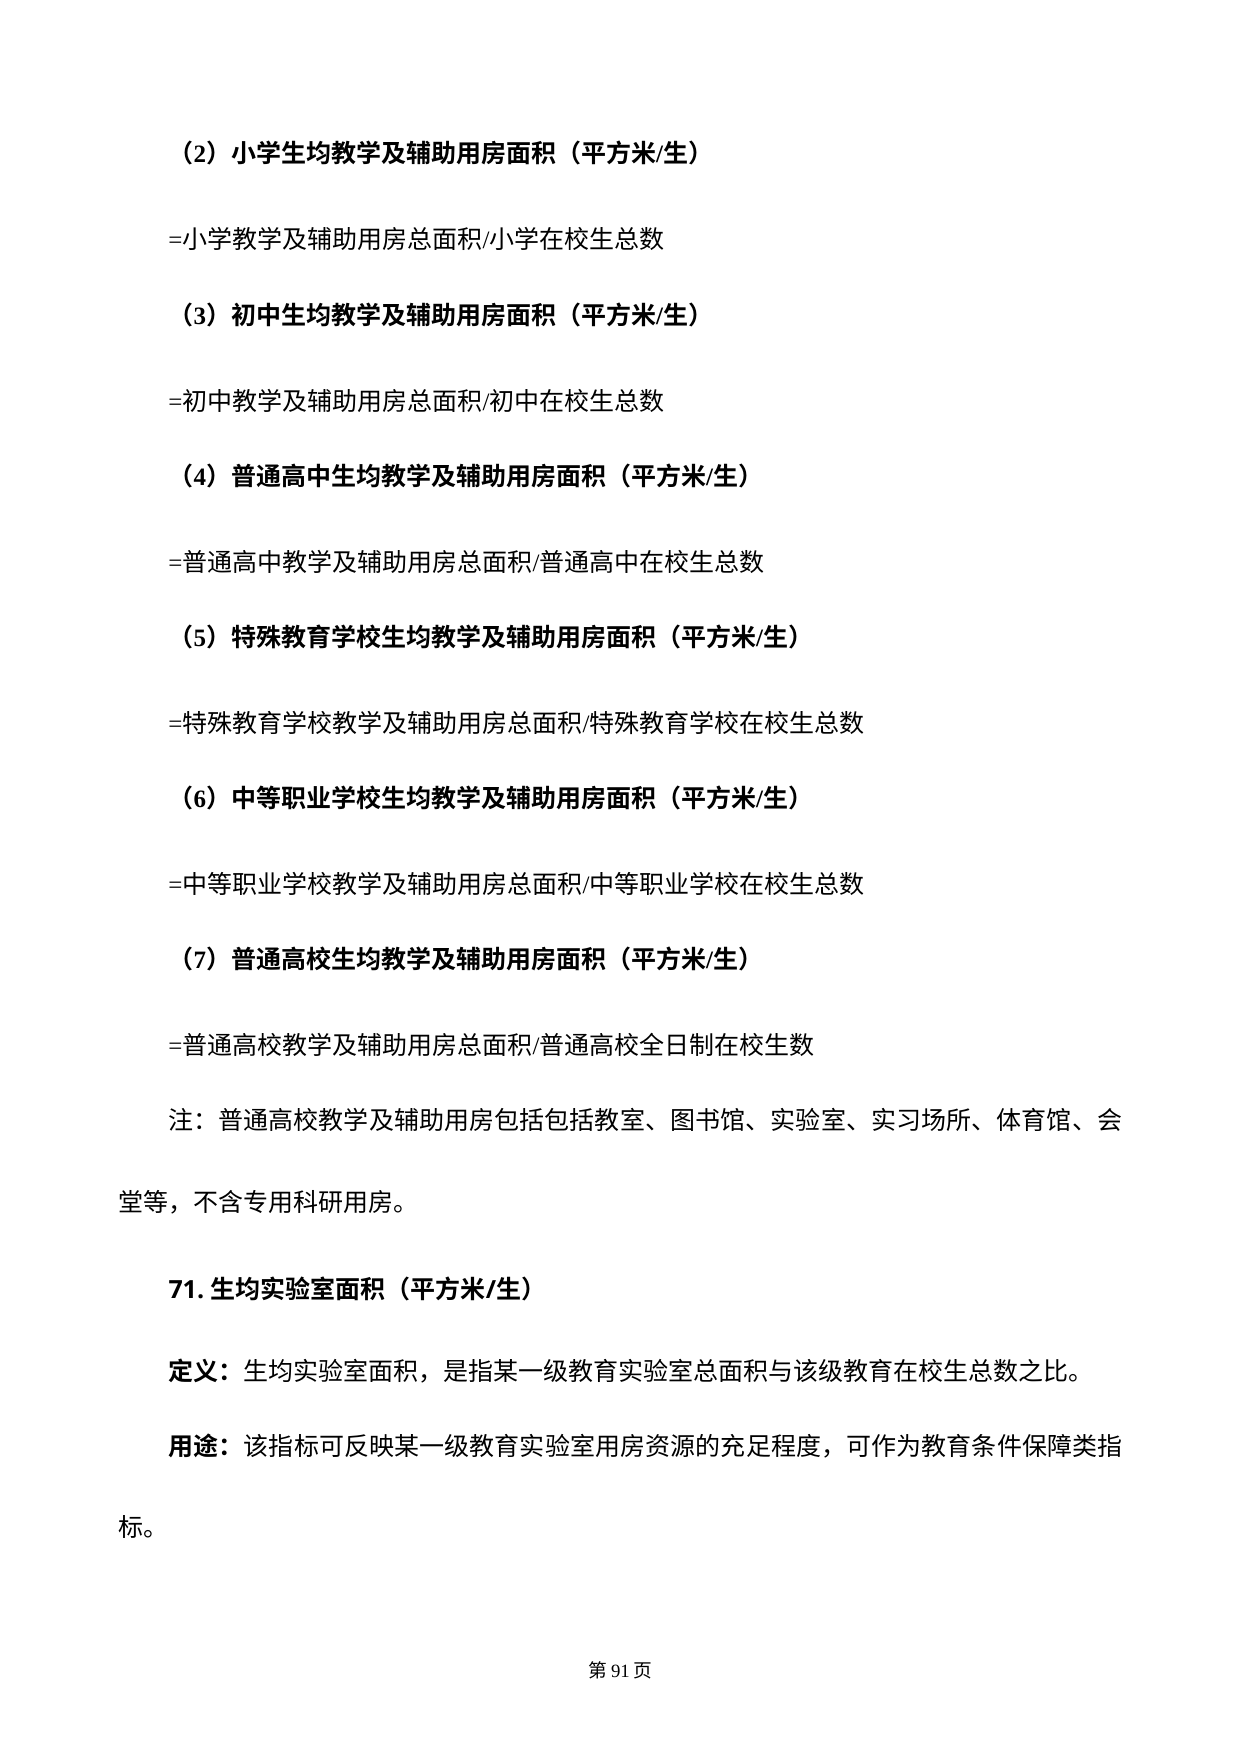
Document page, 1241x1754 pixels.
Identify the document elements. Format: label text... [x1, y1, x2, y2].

text =初中教学及辅助用房总面积/初中在校生总数 [118, 365, 1122, 433]
subtitle 71. 生均实验室面积（平方米/生） [118, 1254, 1122, 1322]
text =普通高校教学及辅助用房总面积/普通高校全日制在校生数 [118, 1010, 1122, 1078]
text 定义：生均实验室面积，是指某一级教育实验室总面积与该级教育在校生总数之比。 [118, 1335, 1122, 1403]
text =特殊教育学校教学及辅助用房总面积/特殊教育学校在校生总数 [118, 688, 1122, 756]
subtitle （2）小学生均教学及辅助用房面积（平方米/生） [118, 118, 1122, 186]
subtitle （3）初中生均教学及辅助用房面积（平方米/生） [118, 279, 1122, 347]
text =普通高中教学及辅助用房总面积/普通高中在校生总数 [118, 526, 1122, 594]
text 用途：该指标可反映某一级教育实验室用房资源的充足程度，可作为教育条件保障类指标。 [118, 1411, 1122, 1560]
text =小学教学及辅助用房总面积/小学在校生总数 [118, 204, 1122, 272]
subtitle （7）普通高校生均教学及辅助用房面积（平方米/生） [118, 924, 1122, 992]
text 注：普通高校教学及辅助用房包括包括教室、图书馆、实验室、实习场所、体育馆、会堂等，不含专用科研用房。 [118, 1085, 1122, 1234]
text =中等职业学校教学及辅助用房总面积/中等职业学校在校生总数 [118, 849, 1122, 917]
subtitle （5）特殊教育学校生均教学及辅助用房面积（平方米/生） [118, 602, 1122, 669]
subtitle （4）普通高中生均教学及辅助用房面积（平方米/生） [118, 440, 1122, 508]
subtitle （6）中等职业学校生均教学及辅助用房面积（平方米/生） [118, 763, 1122, 831]
